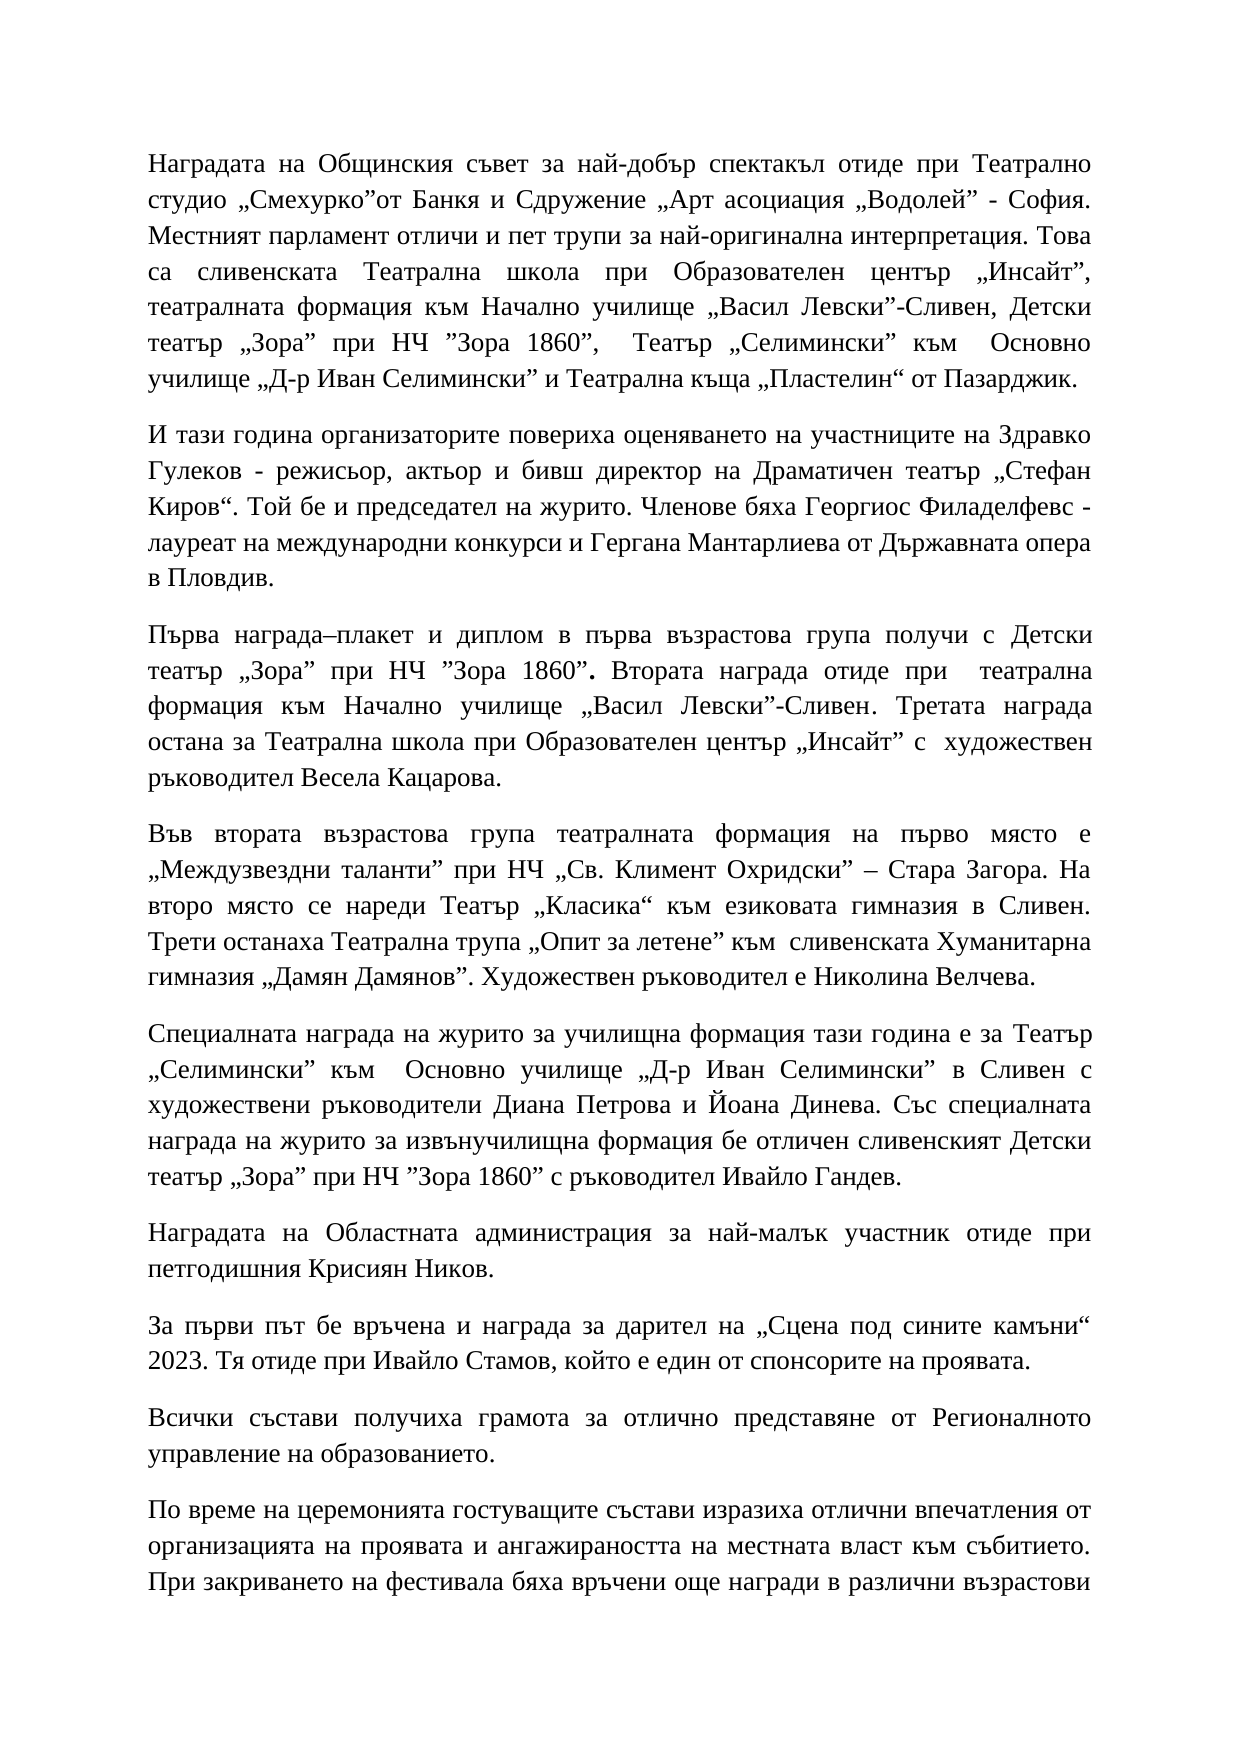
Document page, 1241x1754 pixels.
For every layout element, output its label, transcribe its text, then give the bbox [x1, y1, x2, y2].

text Наградата на Общинския съвет за най-добър спектакъл отиде при Театрално студио „Смехурко”от Банкя и Сдружение „Арт асоциация „Водолей” - София. Местният парламент отличи и пет трупи за най-оригинална интерпретация. Това са сливенската Театрална школа при Образователен център „Инсайт”, театралната формация към Начално училище „Васил Левски”-Сливен, Детски театър „Зора” при НЧ ”Зора 1860”, Театър „Селимински” към Основно училище „Д-р Иван Селимински” и Театрална къща „Пластелин“ от Пазарджик. [148, 148, 1093, 393]
text Във втората възрастова група театралната формация на първо място е „Междузвездни таланти” при НЧ „Св. Климент Охридски” – Стара Загора. На второ място се нареди Театър „Класика“ към езиковата гимназия в Сливен. Трети останаха Театрална трупа „Опит за летене” към сливенската Хуманитарна гимназия „Дамян Дамянов”. Художествен ръководител е Николина Велчева. [148, 817, 1093, 992]
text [148, 1493, 1093, 1596]
text Специалната награда на журито за училищна формация тази година е за Театър „Селимински” към Основно училище „Д-р Иван Селимински” в Сливен с художествени ръководители Диана Петрова и Йоана Динева. Със специалната награда на журито за извънучилищна формация бе отличен сливенският Детски театър „Зора” при НЧ ”Зора 1860” с ръководител Ивайло Гандев. [148, 1017, 1093, 1191]
text Всички състави получиха грамота за отлично представяне от Регионалното управление на образованието. [148, 1401, 1093, 1468]
text За първи път бе връчена и награда за дарител на „Сцена под сините камъни“ 2023. Тя отиде при Ивайло Стамов, който е един от спонсорите на проявата. [148, 1309, 1093, 1376]
text Наградата на Областната администрация за най-малък участник отиде при петгодишния Крисиян Ников. [148, 1216, 1093, 1283]
text Първа награда–плакет и диплом в първа възрастова група получи с Детски театър „Зора” при НЧ ”Зора 1860”. Втората награда отиде при театрална формация към Начално училище „Васил Левски”-Сливен. Третата награда остана за Театрална школа при Образователен център „Инсайт” с художествен ръководител Весела Кацарова. [148, 618, 1093, 792]
text И тази година организаторите повериха оценяването на участниците на Здравко Гулеков - режисьор, актьор и бивш директор на Драматичен театър „Стефан Киров“. Той бе и председател на журито. Членове бяха Георгиос Филаделфевс - лауреат на международни конкурси и Гергана Мантарлиева от Държавната опера в Пловдив. [148, 418, 1093, 593]
